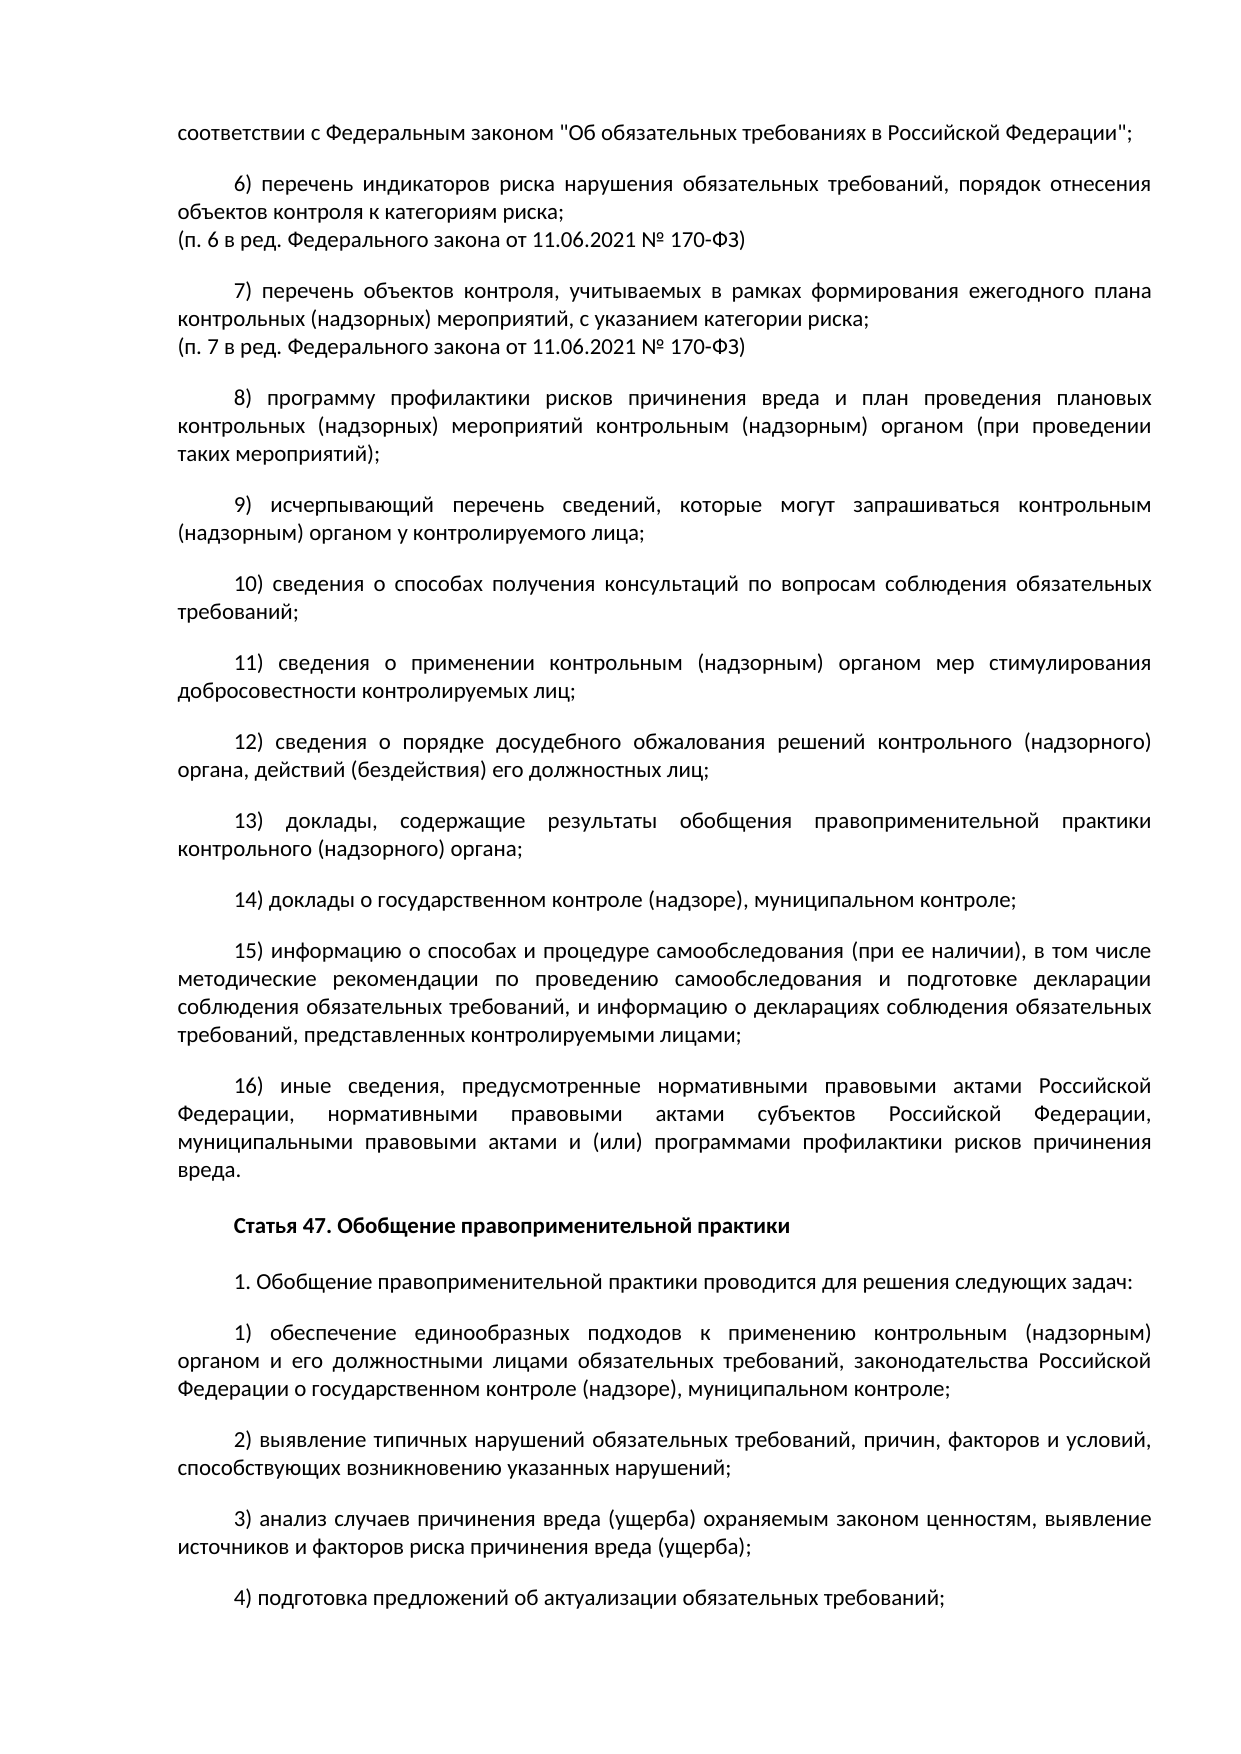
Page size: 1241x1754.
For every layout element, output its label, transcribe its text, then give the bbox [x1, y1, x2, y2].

text (п. 7 в ред. Федерального закона от 11.06.2021 № 170-ФЗ) [177, 332, 1152, 360]
title Статья 47. Обобщение правоприменительной практики [177, 1211, 1152, 1239]
text 11) сведения о применении контрольным (надзорным) органом мер стимулирования добросовестности контролируемых лиц; [177, 648, 1152, 704]
text 8) программу профилактики рисков причинения вреда и план проведения плановых контрольных (надзорных) мероприятий контрольным (надзорным) органом (при проведении таких мероприятий); [177, 383, 1152, 467]
text 6) перечень индикаторов риска нарушения обязательных требований, порядок отнесения объектов контроля к категориям риска; [177, 169, 1152, 225]
text 12) сведения о порядке досудебного обжалования решений контрольного (надзорного) органа, действий (бездействия) его должностных лиц; [177, 727, 1152, 783]
text (п. 6 в ред. Федерального закона от 11.06.2021 № 170-ФЗ) [177, 225, 1152, 253]
text 4) подготовка предложений об актуализации обязательных требований; [177, 1583, 1152, 1611]
text 13) доклады, содержащие результаты обобщения правоприменительной практики контрольного (надзорного) органа; [177, 806, 1152, 862]
text 1. Обобщение правоприменительной практики проводится для решения следующих задач: [177, 1267, 1152, 1295]
text 1) обеспечение единообразных подходов к применению контрольным (надзорным) органом и его должностными лицами обязательных требований, законодательства Российской Федерации о государственном контроле (надзоре), муниципальном контроле; [177, 1318, 1152, 1402]
text 2) выявление типичных нарушений обязательных требований, причин, факторов и условий, способствующих возникновению указанных нарушений; [177, 1425, 1152, 1481]
text 10) сведения о способах получения консультаций по вопросам соблюдения обязательных требований; [177, 569, 1152, 625]
text 9) исчерпывающий перечень сведений, которые могут запрашиваться контрольным (надзорным) органом у контролируемого лица; [177, 490, 1152, 546]
text 7) перечень объектов контроля, учитываемых в рамках формирования ежегодного плана контрольных (надзорных) мероприятий, с указанием категории риска; [177, 276, 1152, 332]
text 14) доклады о государственном контроле (надзоре), муниципальном контроле; [177, 885, 1152, 913]
text 15) информацию о способах и процедуре самообследования (при ее наличии), в том числе методические рекомендации по проведению самообследования и подготовке декларации соблюдения обязательных требований, и информацию о декларациях соблюдения обязательных требований, представленных контролируемыми лицами; [177, 936, 1152, 1048]
text 3) анализ случаев причинения вреда (ущерба) охраняемым законом ценностям, выявление источников и факторов риска причинения вреда (ущерба); [177, 1504, 1152, 1560]
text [177, 118, 1152, 146]
text 16) иные сведения, предусмотренные нормативными правовыми актами Российской Федерации, нормативными правовыми актами субъектов Российской Федерации, муниципальными правовыми актами и (или) программами профилактики рисков причинения вреда. [177, 1071, 1152, 1183]
